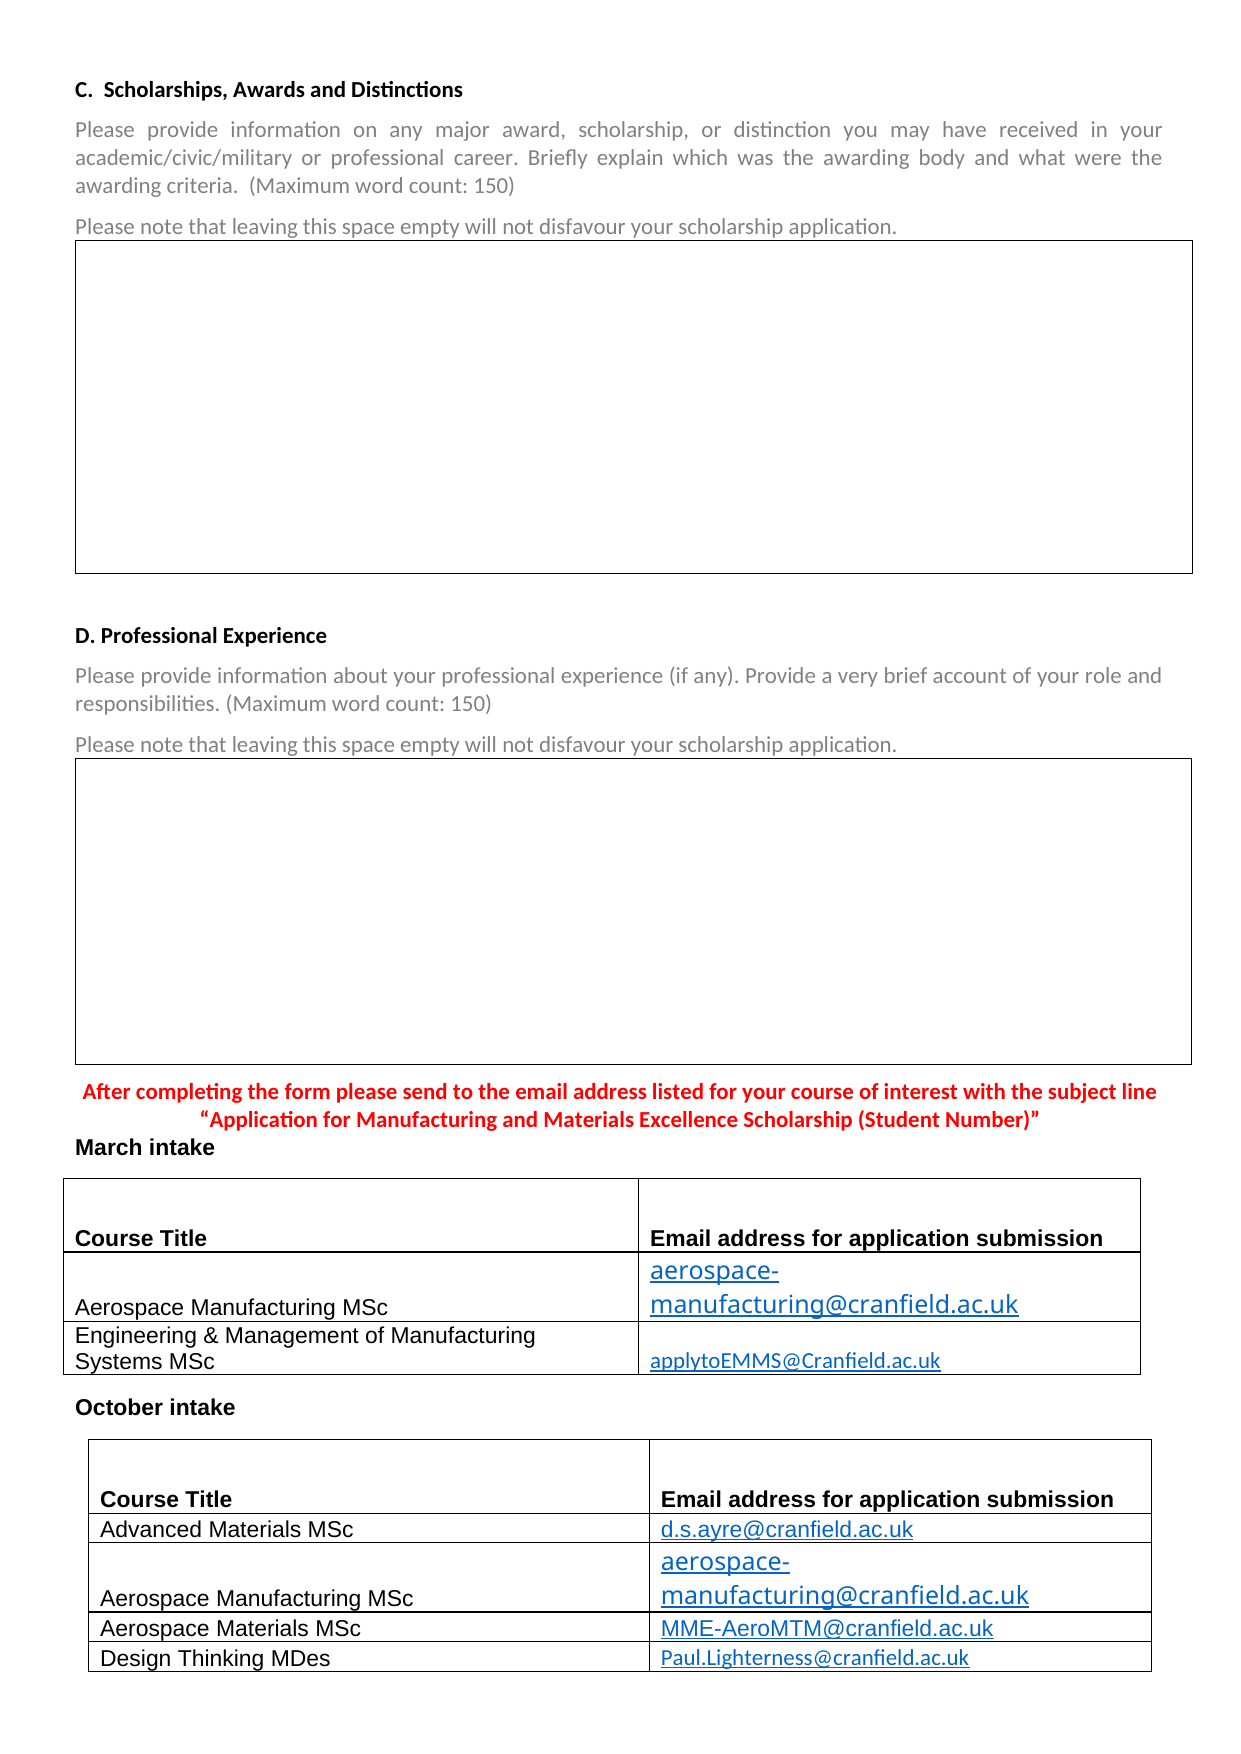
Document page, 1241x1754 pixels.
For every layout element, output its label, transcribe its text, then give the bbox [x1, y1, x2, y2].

table_cell d.s.ayre@cranfield.ac.uk [650, 1514, 1151, 1542]
table_cell Advanced Materials MSc [89, 1514, 649, 1542]
table_cell Aerospace Materials MSc [89, 1613, 649, 1641]
table_header Email address for application submission [639, 1179, 1140, 1251]
text October intake [75, 1224, 1165, 1420]
table_header [76, 759, 1191, 1064]
table_cell Design Thinking MDes [89, 1642, 649, 1671]
table_cell aerospace-manufacturing@cranfield.ac.uk [650, 1543, 1151, 1611]
table_cell MME-AeroMTM@cranfield.ac.uk [650, 1613, 1151, 1641]
text D. Professional Experience [75, 621, 1165, 649]
text Please provide information about your professional experience (if any). Provide a very brief account of your role and responsibilities. (Maximum word count: 150) [75, 661, 1165, 717]
table_cell Paul.Lighterness@cranfield.ac.uk [650, 1642, 1151, 1671]
table_cell applytoEMMS@Cranfield.ac.uk [639, 1322, 1140, 1374]
table_header Course Title [89, 1440, 649, 1513]
table_header Course Title [64, 1179, 638, 1251]
table_cell Aerospace Manufacturing MSc [89, 1543, 649, 1611]
text After completing the form please send to the email address listed for your course of interest with the subject line “Application for Manufacturing and Materials Excellence Scholarship (Student Number)” [75, 1077, 1165, 1133]
text March intake [75, 1133, 1165, 1160]
text Please note that leaving this space empty will not disfavour your scholarship application. [75, 730, 1165, 758]
table_cell Aerospace Manufacturing MSc [64, 1253, 638, 1321]
table_header [76, 241, 1192, 573]
text C. Scholarships, Awards and Distinctions [75, 75, 1165, 103]
table_cell aerospace-manufacturing@cranfield.ac.uk [639, 1253, 1140, 1321]
table_header Email address for application submission [650, 1440, 1151, 1513]
text Please note that leaving this space empty will not disfavour your scholarship application. [75, 212, 1165, 240]
table_cell Engineering & Management of Manufacturing Systems MSc [64, 1322, 638, 1374]
text Please provide information on any major award, scholarship, or distinction you may have received in your academic/civic/military or professional career. Briefly explain which was the awarding body and what were the awarding criteria. (Maximum word count: 150) [75, 116, 1165, 199]
